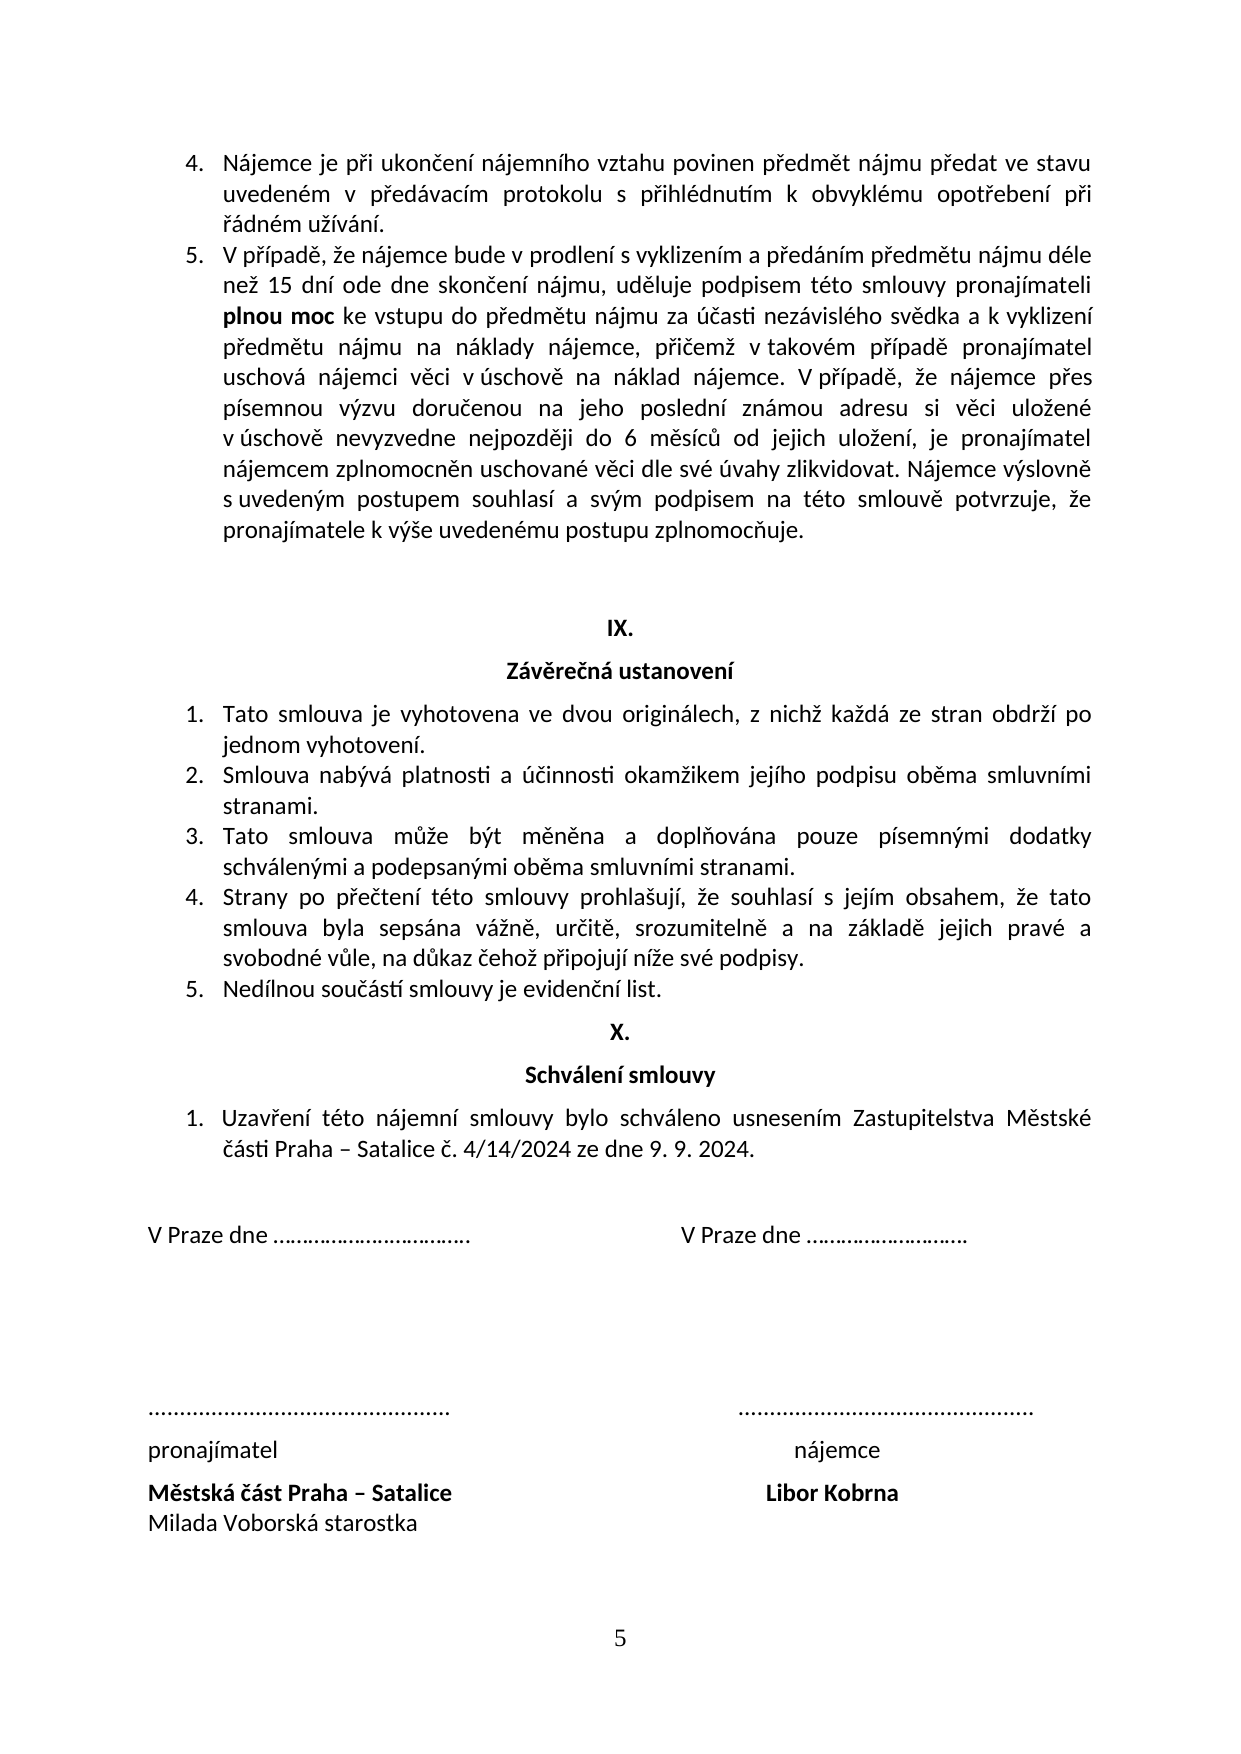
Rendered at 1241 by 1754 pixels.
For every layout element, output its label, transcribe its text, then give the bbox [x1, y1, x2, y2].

list Smlouva nabývá platnosti a účinnosti okamžikem jejího podpisu oběma smluvními stranami. [185, 759, 1093, 821]
list Tato smlouva je vyhotovena ve dvou originálech, z nichž každá ze stran obdrží po jednom vyhotovení. [185, 698, 1093, 759]
text Milada Voborská starostka [148, 1507, 1093, 1538]
list Nájemce je při ukončení nájemního vztahu povinen předmět nájmu předat ve stavu uvedeném v předávacím protokolu s přihlédnutím k obvyklému opotřebení při řádném užívání. [185, 148, 1093, 239]
list Uzavření této nájemní smlouvy bylo schváleno usnesením Zastupitelstva Městské části Praha – Satalice č. 4/14/2024 ze dne 9. 9. 2024. [185, 1102, 1093, 1163]
subtitle Závěrečná ustanovení [148, 655, 1093, 686]
text ................................................ ............................................... [148, 1391, 1093, 1421]
text X. [148, 1016, 1093, 1047]
list V případě, že nájemce bude v prodlení s vyklizením a předáním předmětu nájmu déle než 15 dní ode dne skončení nájmu, uděluje podpisem této smlouvy pronajímateli plnou moc ke vstupu do předmětu nájmu za účasti nezávislého svědka a k vyklizení předmětu nájmu na náklady nájemce, přičemž v takovém případě pronajímatel uschová nájemci věci v úschově na náklad nájemce. V případě, že nájemce přes písemnou výzvu doručenou na jeho poslední známou adresu si věci uložené v úschově nevyzvedne nejpozději do 6 měsíců od jejich uložení, je pronajímatel nájemcem zplnomocněn uschované věci dle své úvahy zlikvidovat. Nájemce výslovně s uvedeným postupem souhlasí a svým podpisem na této smlouvě potvrzuje, že pronajímatele k výše uvedenému postupu zplnomocňuje. [185, 239, 1093, 544]
text V Praze dne ………………..………….. V Praze dne ………………………. [148, 1219, 1093, 1249]
text pronajímatel nájemce [148, 1434, 1093, 1464]
text Schválení smlouvy [148, 1059, 1093, 1090]
list Tato smlouva může být měněna a doplňována pouze písemnými dodatky schválenými a podepsanými oběma smluvními stranami. [185, 821, 1093, 882]
text Městská část Praha – Satalice Libor Kobrna [148, 1477, 1093, 1507]
list Nedílnou součástí smlouvy je evidenční list. [185, 973, 1093, 1004]
subtitle IX. [148, 612, 1093, 643]
list Strany po přečtení této smlouvy prohlašují, že souhlasí s jejím obsahem, že tato smlouva byla sepsána vážně, určitě, srozumitelně a na základě jejich pravé a svobodné vůle, na důkaz čehož připojují níže své podpisy. [185, 882, 1093, 973]
